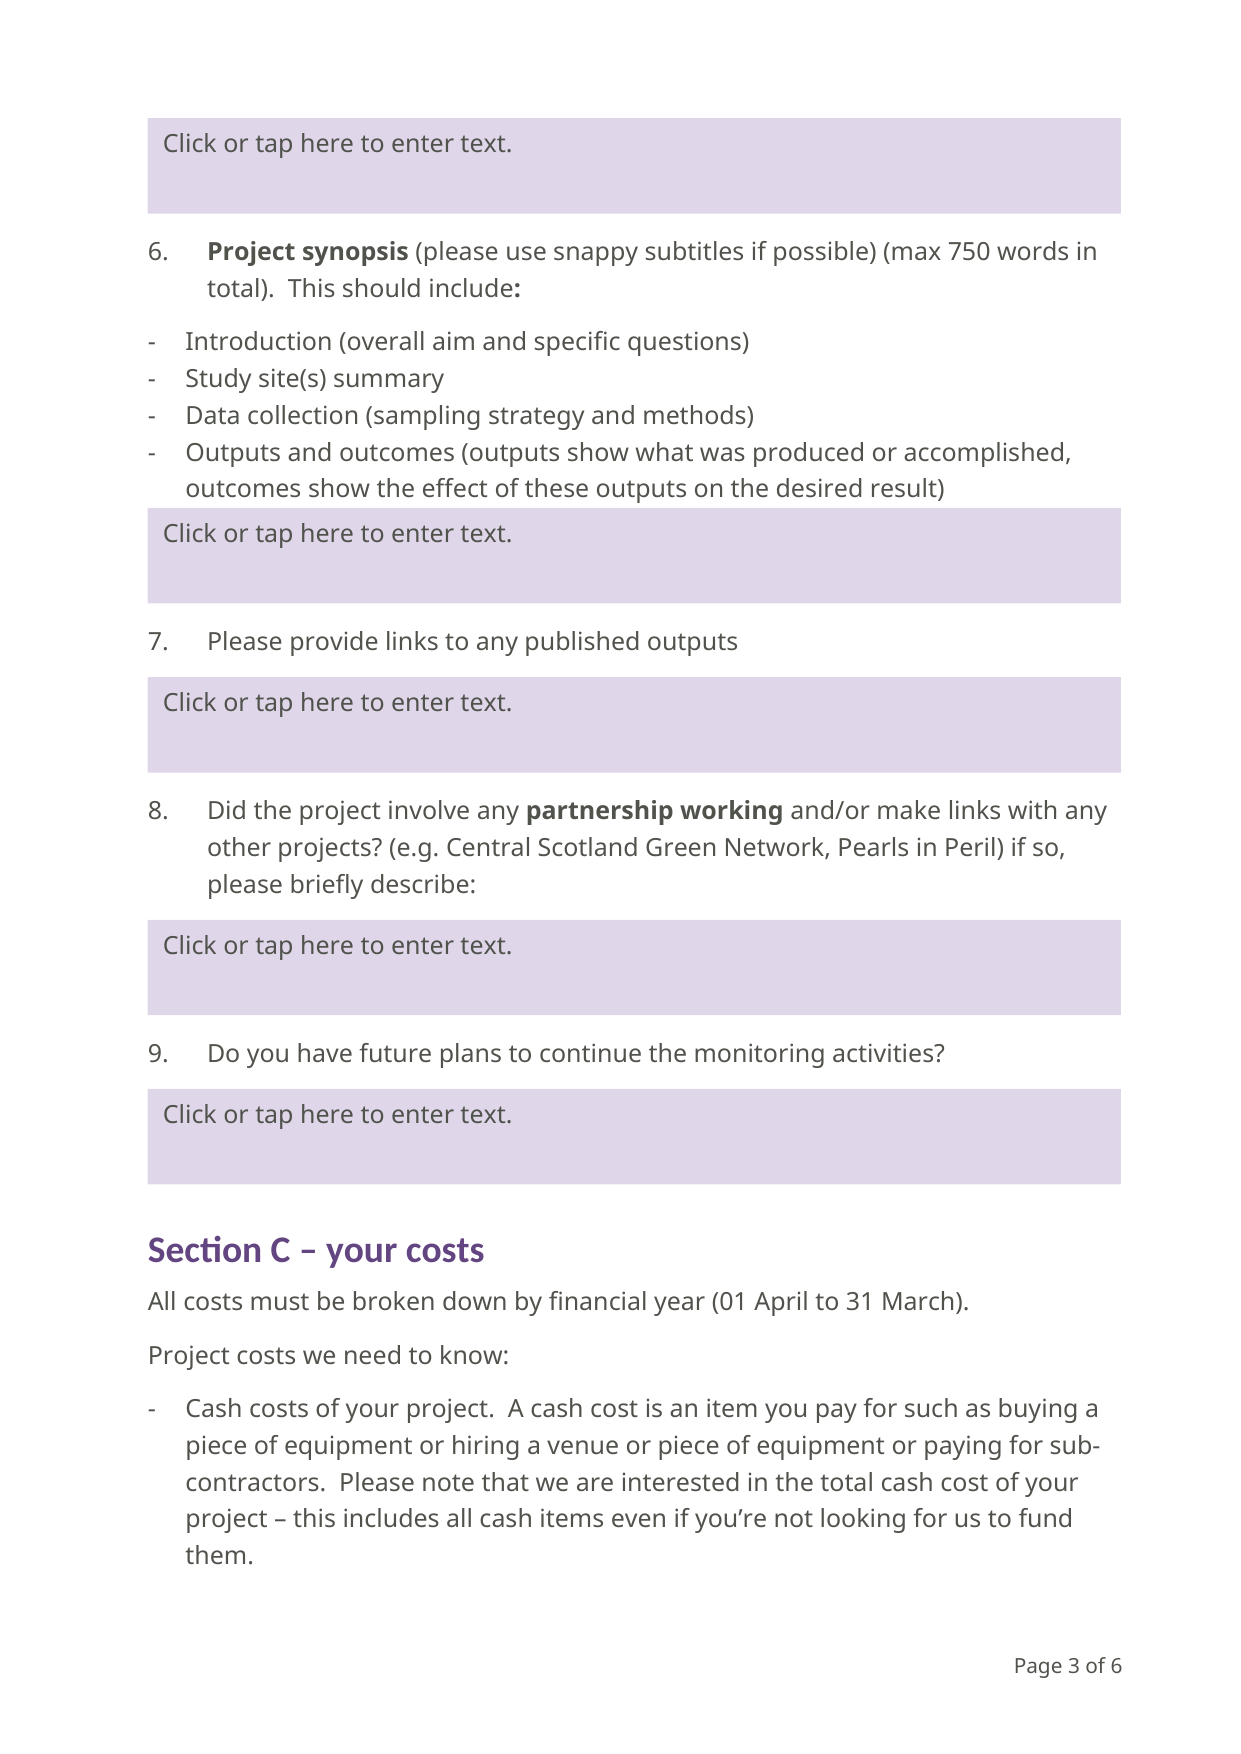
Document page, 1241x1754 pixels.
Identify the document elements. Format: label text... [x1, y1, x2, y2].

list Study site(s) summary [148, 361, 1122, 395]
list Do you have future plans to continue the monitoring activities? [148, 1036, 1122, 1069]
text All costs must be broken down by financial year (01 April to 31 March). [148, 1284, 1122, 1318]
text Project costs we need to know: [148, 1337, 1122, 1371]
list Outputs and outcomes (outputs show what was produced or accomplished, outcomes show the effect of these outputs on the desired result) [148, 434, 1122, 505]
list Did the project involve any partnership working and/or make links with any other projects? (e.g. Central Scotland Green Network, Pearls in Peril) if so, please briefly describe: [148, 793, 1122, 900]
list Data collection (sampling strategy and methods) [148, 398, 1122, 432]
list Cash costs of your project. A cash cost is an item you pay for such as buying a piece of equipment or hiring a venue or piece of equipment or paying for sub-contractors. Please note that we are interested in the total cash cost of your project – this includes all cash items even if you’re not looking for us to fund them. [148, 1391, 1122, 1572]
list Please provide links to any published outputs [148, 624, 1122, 658]
subtitle Section C – your costs [148, 1226, 1122, 1271]
list Introduction (overall aim and specific questions) [148, 324, 1122, 358]
list Project synopsis (please use snappy subtitles if possible) (max 750 words in total). This should include: [148, 234, 1122, 305]
